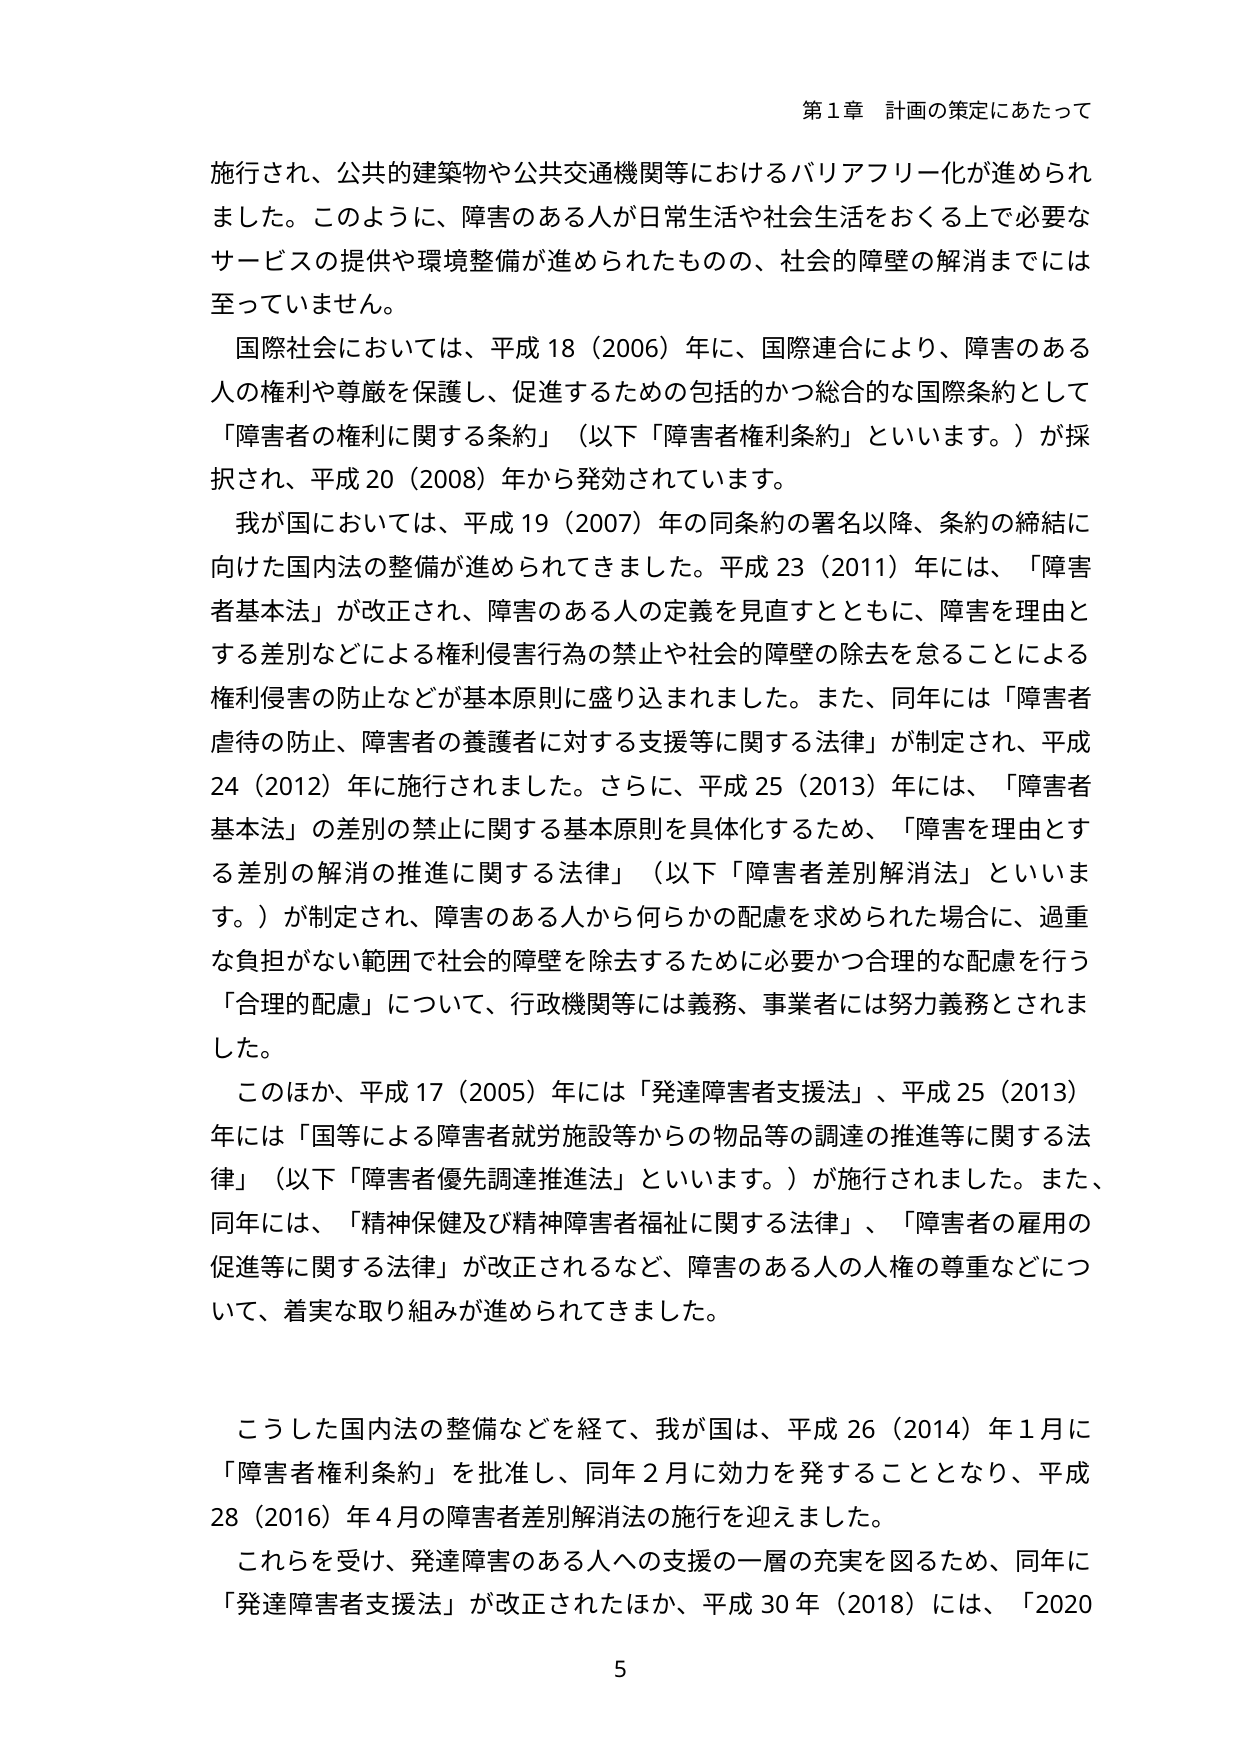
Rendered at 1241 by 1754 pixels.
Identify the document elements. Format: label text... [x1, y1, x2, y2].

text 我が国においては、平成19（2007）年の同条約の署名以降、条約の締結に向けた国内法の整備が進められてきました。平成23（2011）年には、「障害者基本法」が改正され、障害のある人の定義を見直すとともに、障害を理由とする差別などによる権利侵害行為の禁止や社会的障壁の除去を怠ることによる権利侵害の防止などが基本原則に盛り込まれました。また、同年には「障害者虐待の防止、障害者の養護者に対する支援等に関する法律」が制定され、平成24（2012）年に施行されました。さらに、平成25（2013）年には、「障害者基本法」の差別の禁止に関する基本原則を具体化するため、「障害を理由とする差別の解消の推進に関する法律」（以下「障害者差別解消法」といいます。）が制定され、障害のある人から何らかの配慮を求められた場合に、過重な負担がない範囲で社会的障壁を除去するために必要かつ合理的な配慮を行う「合理的配慮」について、行政機関等には義務、事業者には努力義務とされました。 [210, 498, 1092, 1066]
text こうした国内法の整備などを経て、我が国は、平成26（2014）年１月に「障害者権利条約」を批准し、同年２月に効力を発することとなり、平成28（2016）年４月の障害者差別解消法の施行を迎えました。 [210, 1404, 1092, 1535]
text 国際社会においては、平成18（2006）年に、国際連合により、障害のある人の権利や尊厳を保護し、促進するための包括的かつ総合的な国際条約として「障害者の権利に関する条約」（以下「障害者権利条約」といいます。）が採択され、平成20（2008）年から発効されています。 [210, 323, 1092, 498]
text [210, 1535, 1092, 1623]
text このほか、平成17（2005）年には「発達障害者支援法」、平成25（2013）年には「国等による障害者就労施設等からの物品等の調達の推進等に関する法律」（以下「障害者優先調達推進法」といいます。）が施行されました。また、同年には、「精神保健及び精神障害者福祉に関する法律」、「障害者の雇用の促進等に関する法律」が改正されるなど、障害のある人の人権の尊重などについて、着実な取り組みが進められてきました。 [210, 1066, 1092, 1329]
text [210, 148, 1092, 323]
